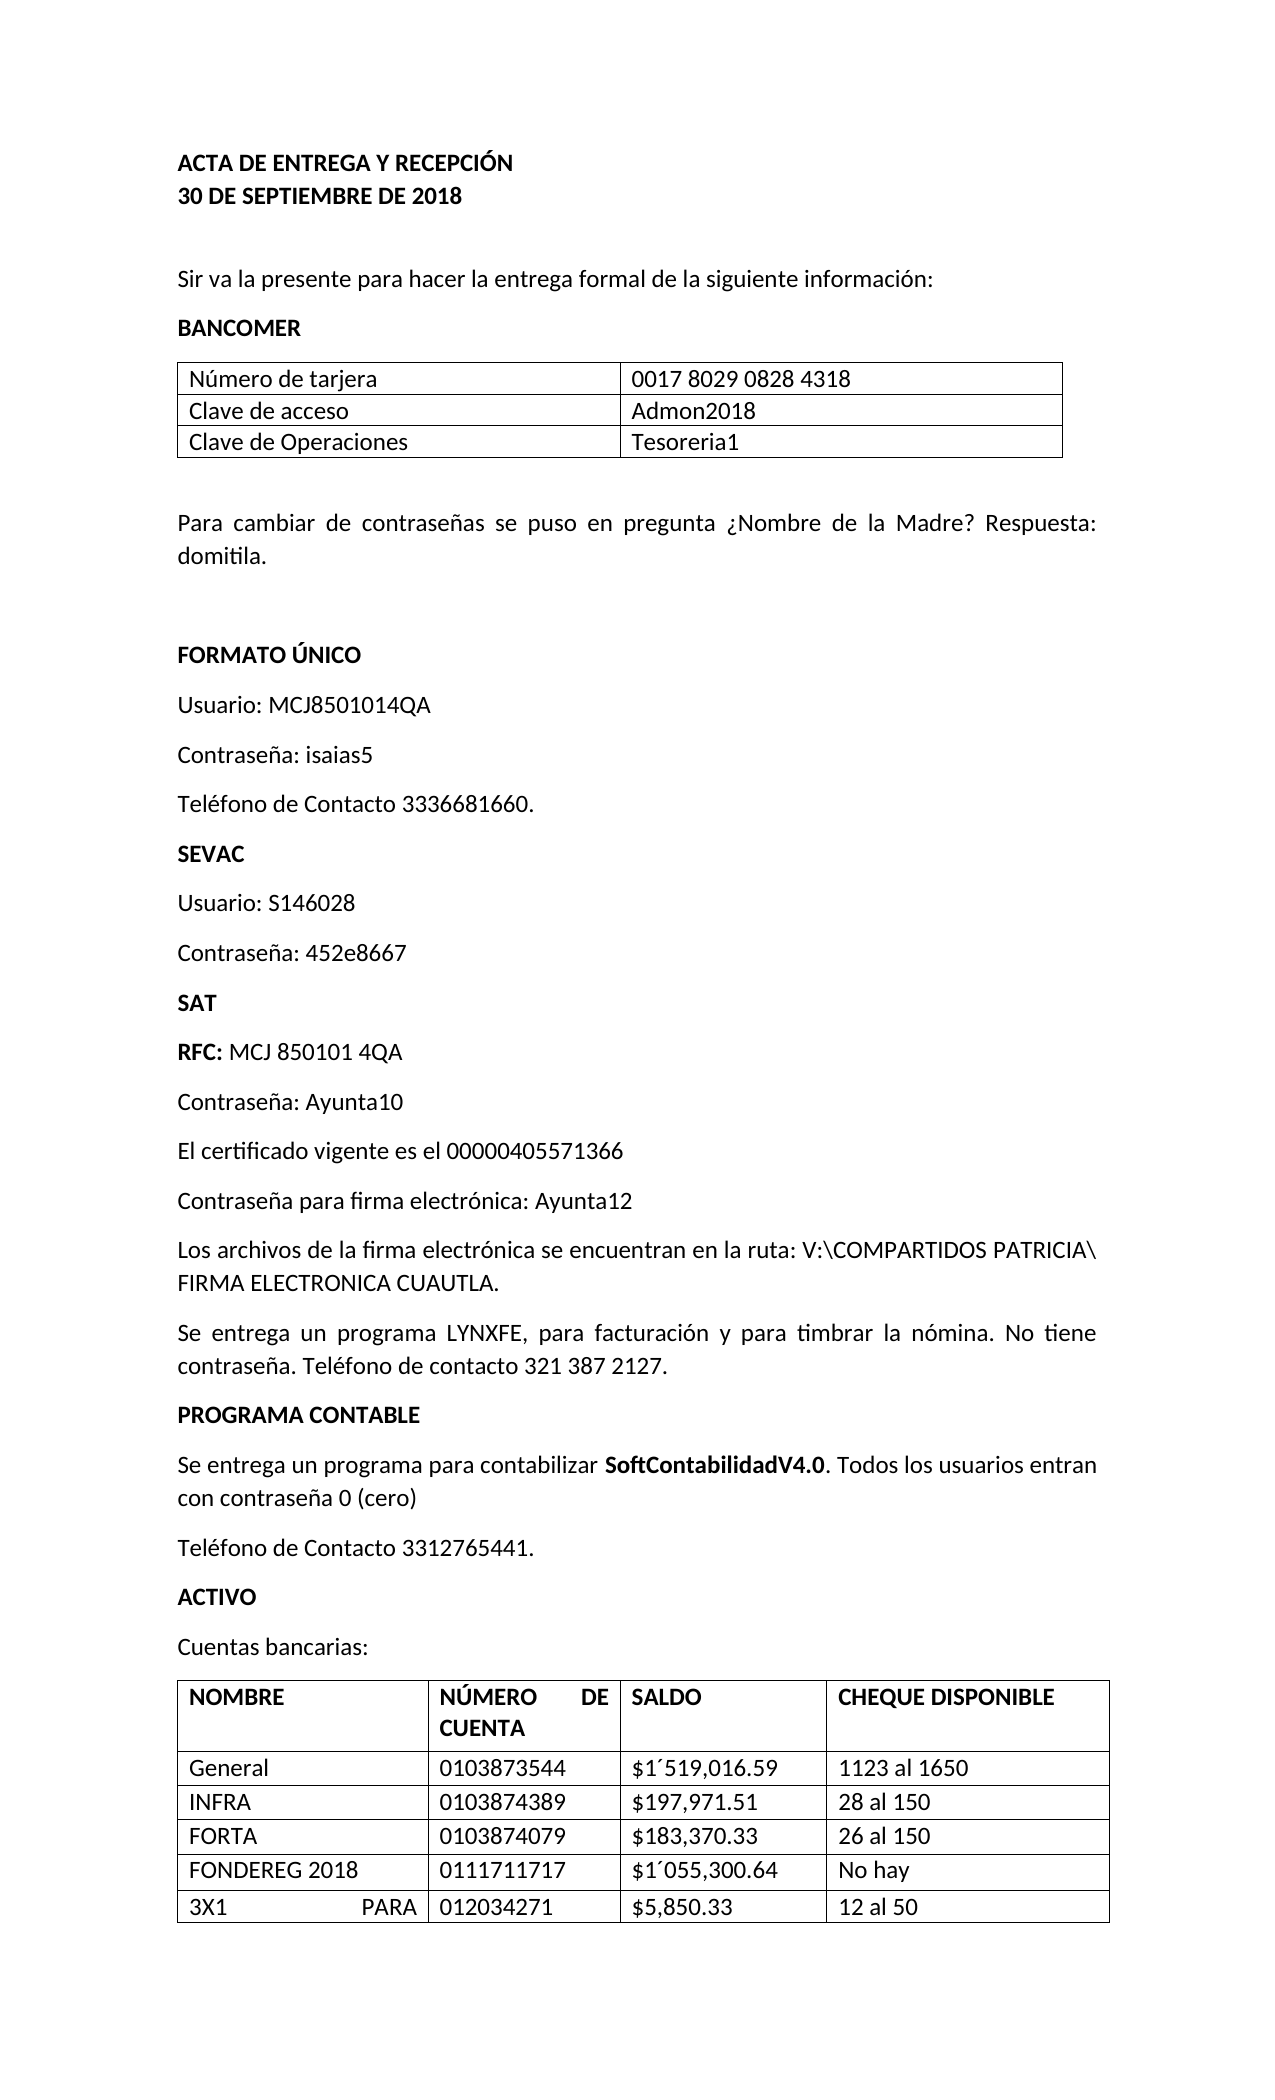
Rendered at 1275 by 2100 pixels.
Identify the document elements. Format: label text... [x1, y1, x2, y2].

text Contraseña: Ayunta10 [177, 1086, 1098, 1116]
table_cell 0103873544 [429, 1752, 620, 1785]
text Contraseña para firma electrónica: Ayunta12 [177, 1185, 1098, 1216]
text Teléfono de Contacto 3312765441. [177, 1532, 1098, 1562]
text SEVAC [177, 838, 1098, 868]
text Sir va la presente para hacer la entrega formal de la siguiente información: [177, 263, 1098, 293]
text PROGRAMA CONTABLE [177, 1399, 1098, 1430]
text 30 DE SEPTIEMBRE DE 2018 [177, 181, 1098, 211]
table_header NOMBRE [178, 1681, 428, 1751]
table_cell 0103874389 [429, 1786, 620, 1819]
table_cell 0103874079 [429, 1820, 620, 1854]
table_cell INFRA [178, 1786, 428, 1819]
table_cell Admon2018 [621, 395, 1062, 425]
table_cell $1´055,300.64 [621, 1855, 826, 1890]
table_cell 0111711717 [429, 1855, 620, 1890]
table_cell 12 al 50 [827, 1891, 1109, 1922]
text BANCOMER [177, 313, 1098, 343]
table_cell General [178, 1752, 428, 1785]
text Los archivos de la firma electrónica se encuentran en la ruta: V:\COMPARTIDOS PATRICIA\FIRMA ELECTRONICA CUAUTLA. [177, 1234, 1098, 1298]
text SAT [177, 987, 1098, 1017]
table_cell FORTA [178, 1820, 428, 1854]
table_cell 3X1 PARA MIGRANTES [178, 1891, 428, 1922]
text ACTIVO [177, 1581, 1098, 1612]
table_header CHEQUE DISPONIBLE [827, 1681, 1109, 1751]
table_cell Clave de acceso [178, 395, 620, 425]
text ACTA DE ENTREGA Y RECEPCIÓN [177, 148, 1098, 178]
text FORMATO ÚNICO [177, 639, 1098, 670]
table_cell $5,850.33 [621, 1891, 826, 1922]
table_cell 26 al 150 [827, 1820, 1109, 1854]
table_header SALDO [621, 1681, 826, 1751]
table_cell Tesoreria1 [621, 426, 1062, 457]
table_cell $197,971.51 [621, 1786, 826, 1819]
text Usuario: MCJ8501014QA [177, 689, 1098, 720]
text Se entrega un programa LYNXFE, para facturación y para timbrar la nómina. No tiene contraseña. Teléfono de contacto 321 387 2127. [177, 1317, 1098, 1381]
text Contraseña: 452e8667 [177, 937, 1098, 968]
table_header NÚMERO DE CUENTA [429, 1681, 620, 1751]
table_cell FONDEREG 2018 [178, 1855, 428, 1890]
text Teléfono de Contacto 3336681660. [177, 788, 1098, 819]
table_cell $1´519,016.59 [621, 1752, 826, 1785]
text Usuario: S146028 [177, 887, 1098, 918]
table_cell 012034271 [429, 1891, 620, 1922]
table_header 0017 8029 0828 4318 [621, 363, 1062, 394]
text El certificado vigente es el 00000405571366 [177, 1135, 1098, 1166]
text Contraseña: isaias5 [177, 739, 1098, 769]
text Para cambiar de contraseñas se puso en pregunta ¿Nombre de la Madre? Respuesta: domitila. [177, 507, 1098, 571]
table_cell 28 al 150 [827, 1786, 1109, 1819]
text Se entrega un programa para contabilizar SoftContabilidadV4.0. Todos los usuarios entran con contraseña 0 (cero) [177, 1449, 1098, 1513]
table_cell Clave de Operaciones [178, 426, 620, 457]
text RFC: MCJ 850101 4QA [177, 1036, 1098, 1067]
table_cell $183,370.33 [621, 1820, 826, 1854]
table_header Número de tarjera [178, 363, 620, 394]
table_cell 1123 al 1650 [827, 1752, 1109, 1785]
table_cell No hay [827, 1855, 1109, 1890]
text Cuentas bancarias: [177, 1631, 1098, 1661]
